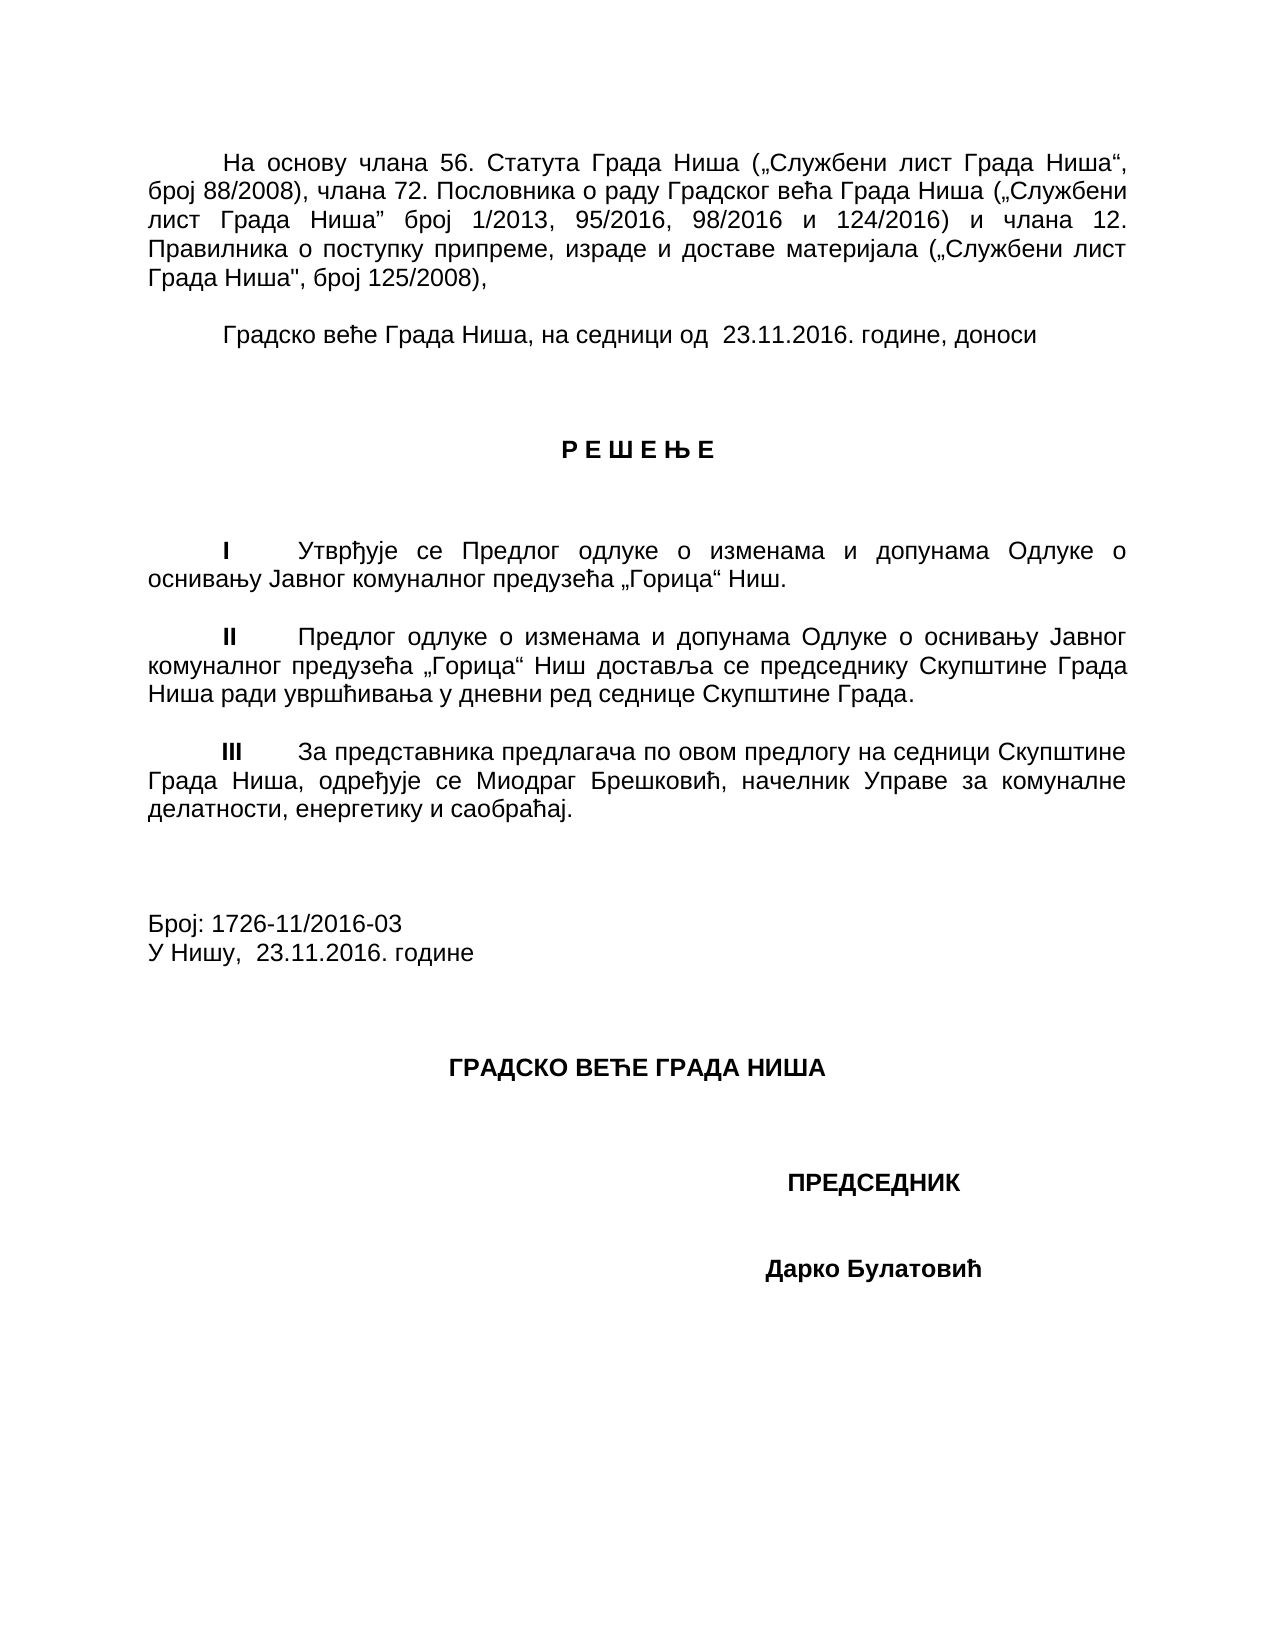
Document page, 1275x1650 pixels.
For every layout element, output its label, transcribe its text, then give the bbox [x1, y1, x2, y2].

text II Предлог oдлуке о изменама и допунама Одлуке о оснивању Јавног комуналног предузећа „Горица“ Ниш доставља се председнику Скупштине Града Ниша ради увршћивања у дневни ред седнице Скупштине Града. [148, 622, 1127, 708]
text Број: 1726-11/2016-03 [148, 909, 1127, 938]
text У Нишу, 23.11.2016. године [148, 938, 1127, 967]
text Р Е Ш Е Њ Е [148, 435, 1127, 464]
text ГРАДСКО ВЕЋЕ ГРАДА НИША [148, 1053, 1127, 1082]
text На основу члана 56. Статута Града Ниша („Службени лист Града Ниша“, број 88/2008), члана 72. Пословника о раду Градског већа Града Ниша („Службени лист Града Ниша” број 1/2013, 95/2016, 98/2016 и 124/2016) и члана 12. Правилника о поступку припреме, израде и доставе материјала („Службени лист Града Ниша", број 125/2008), [148, 148, 1127, 291]
text ПРЕДСЕДНИК [620, 1168, 1127, 1197]
text III За представника предлагача по овом предлогу на седници Скупштине Града Ниша, одређује се Миодраг Брешковић, начелник Управе за комуналне делатности, енергетику и саобраћај. [148, 737, 1127, 823]
text Дарко Булатовић [620, 1254, 1127, 1283]
text I Утврђује се Предлог oдлуке о изменама и допунама Одлуке о оснивању Јавног комуналног предузећа „Горица“ Ниш. [148, 536, 1127, 593]
text Градско веће Града Ниша, на седници од 23.11.2016. године, доноси [148, 320, 1127, 349]
